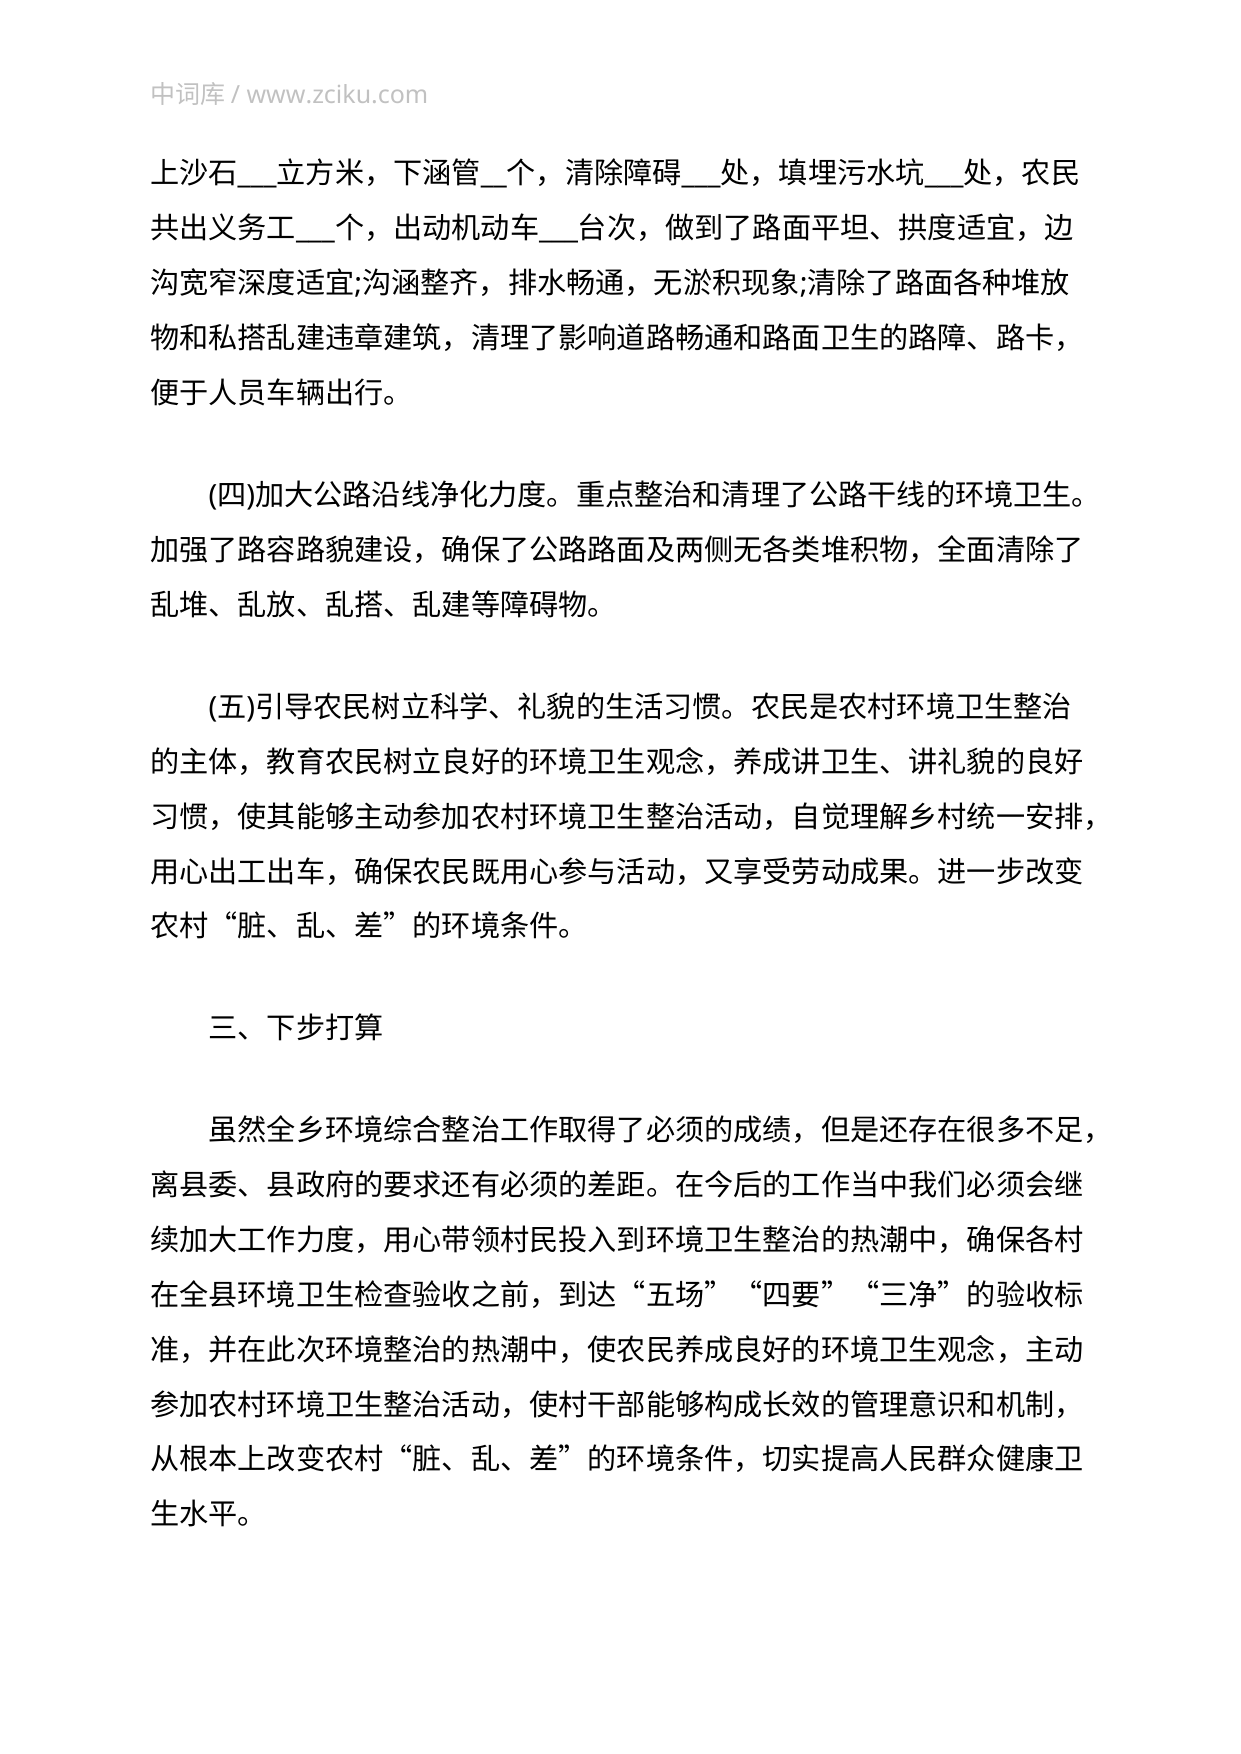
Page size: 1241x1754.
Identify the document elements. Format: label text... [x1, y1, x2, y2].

text (五)引导农民树立科学、礼貌的生活习惯。农民是农村环境卫生整治的主体，教育农民树立良好的环境卫生观念，养成讲卫生、讲礼貌的良好习惯，使其能够主动参加农村环境卫生整治活动，自觉理解乡村统一安排，用心出工出车，确保农民既用心参与活动，又享受劳动成果。进一步改变农村“脏、乱、差”的环境条件。 [150, 683, 1090, 945]
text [150, 150, 1090, 412]
text 虽然全乡环境综合整治工作取得了必须的成绩，但是还存在很多不足，离县委、县政府的要求还有必须的差距。在今后的工作当中我们必须会继续加大工作力度，用心带领村民投入到环境卫生整治的热潮中，确保各村在全县环境卫生检查验收之前，到达“五场”“四要”“三净”的验收标准，并在此次环境整治的热潮中，使农民养成良好的环境卫生观念，主动参加农村环境卫生整治活动，使村干部能够构成长效的管理意识和机制，从根本上改变农村“脏、乱、差”的环境条件，切实提高人民群众健康卫生水平。 [150, 1107, 1090, 1533]
text 三、下步打算 [150, 1005, 1090, 1047]
text (四)加大公路沿线净化力度。重点整治和清理了公路干线的环境卫生。加强了路容路貌建设，确保了公路路面及两侧无各类堆积物，全面清除了乱堆、乱放、乱搭、乱建等障碍物。 [150, 472, 1090, 624]
